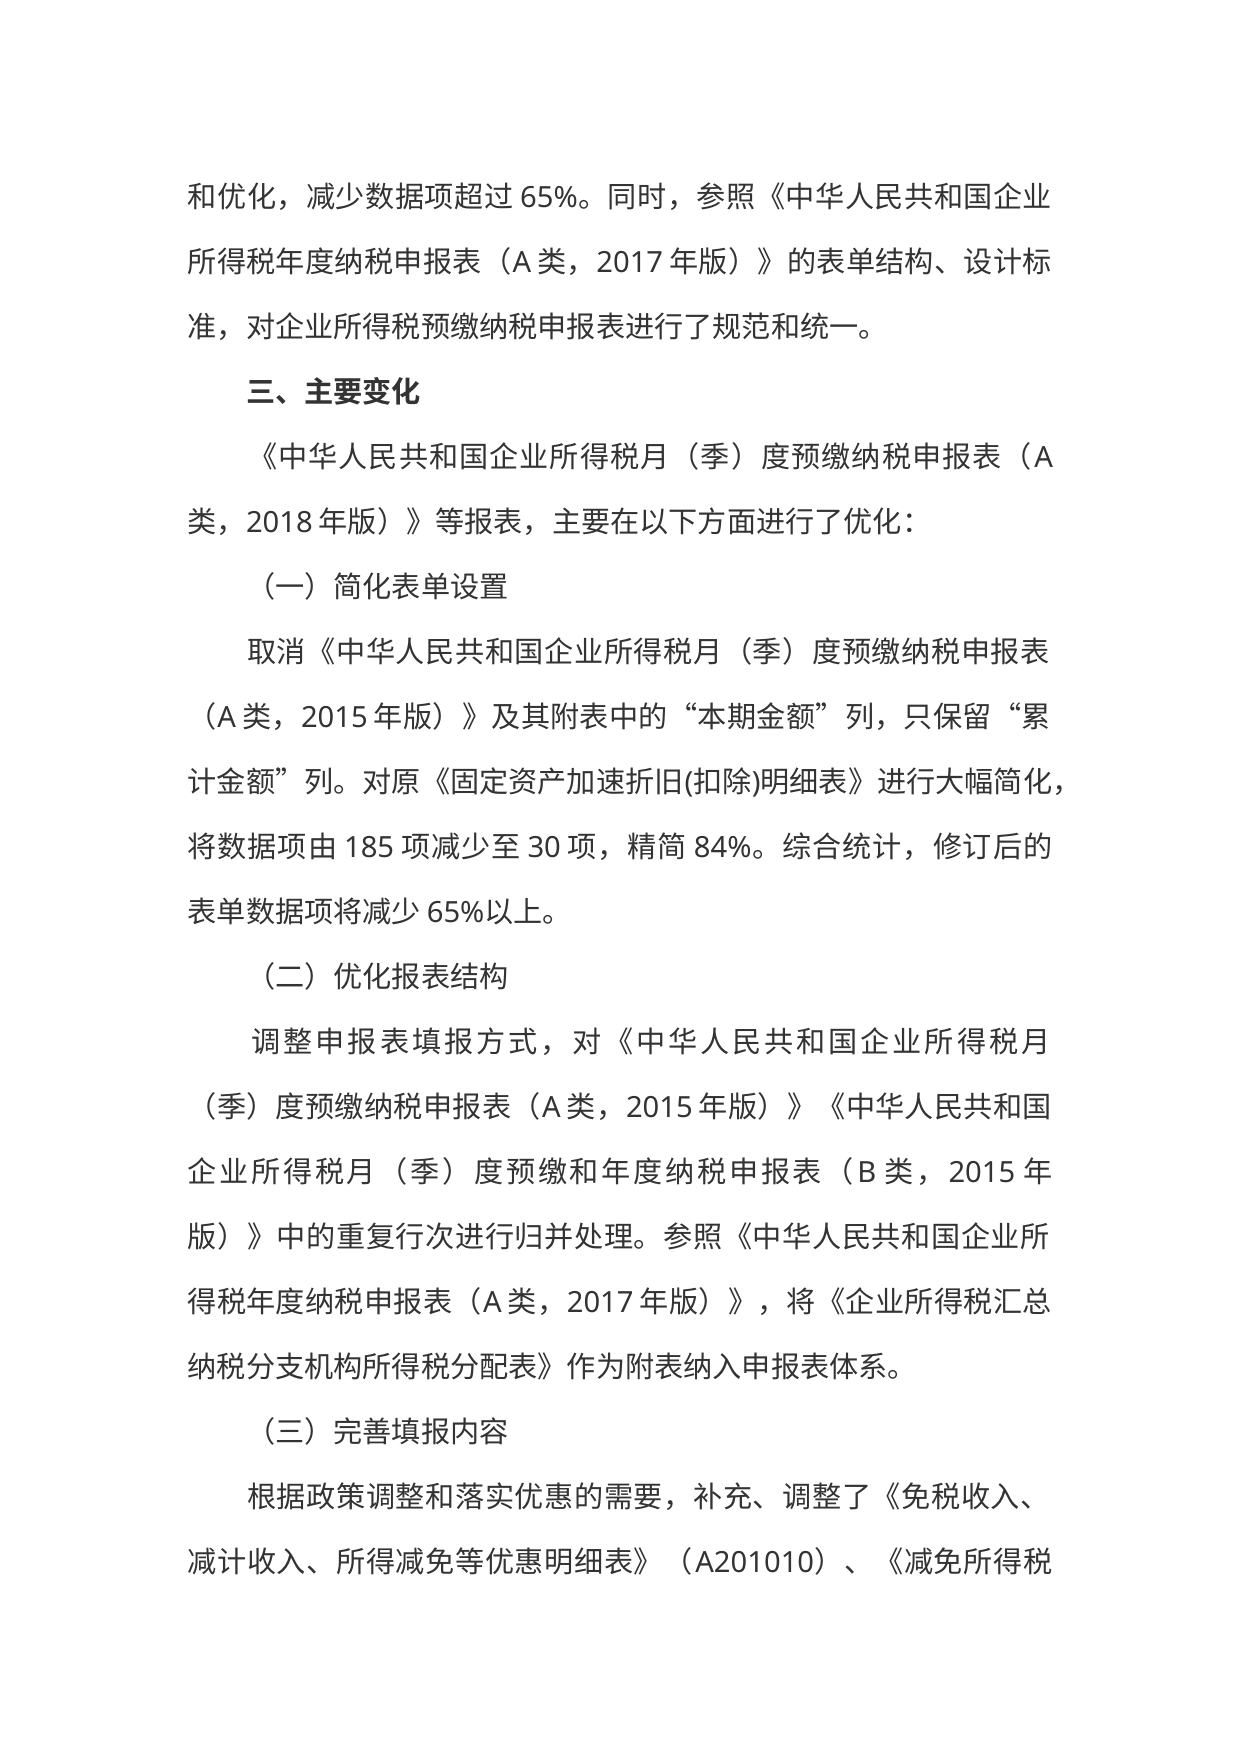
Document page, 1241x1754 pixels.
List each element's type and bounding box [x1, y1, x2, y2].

text [187, 162, 1053, 1592]
